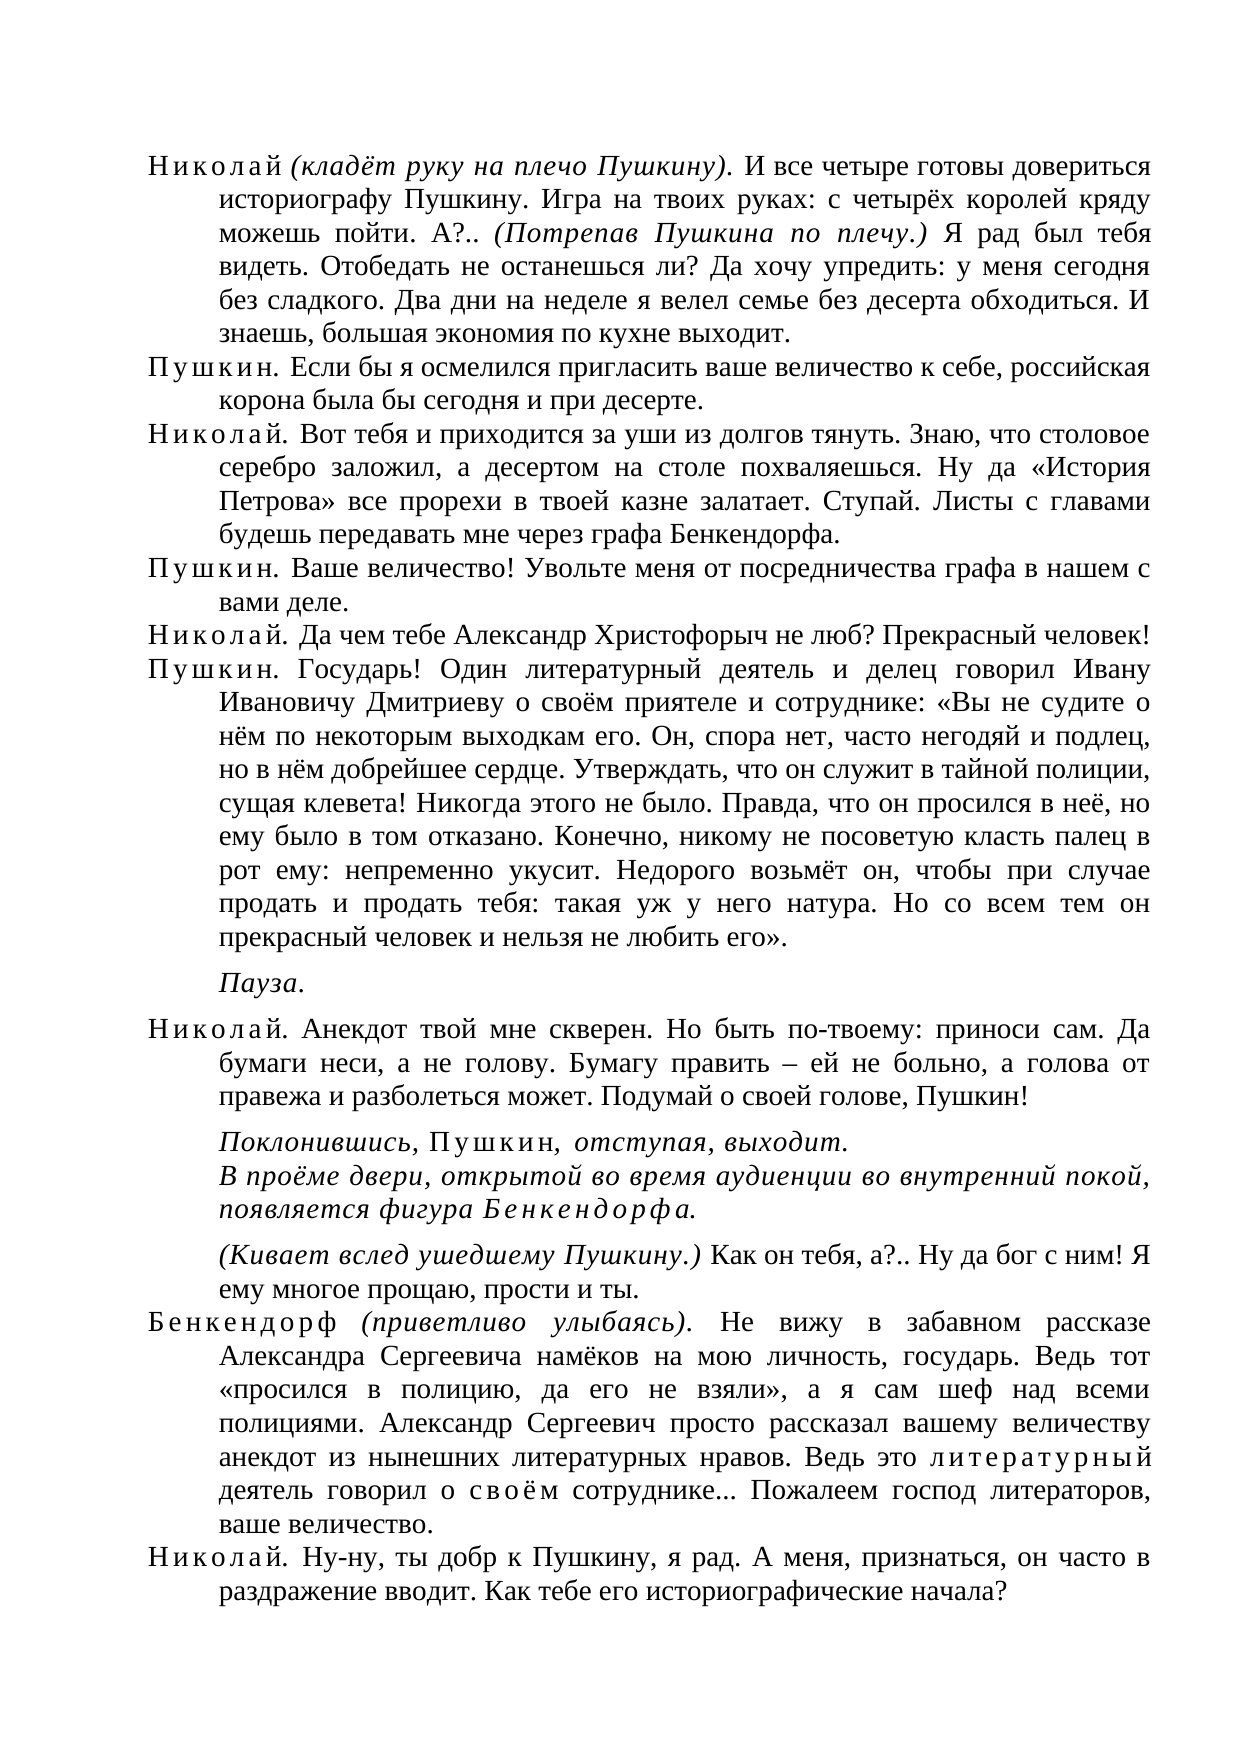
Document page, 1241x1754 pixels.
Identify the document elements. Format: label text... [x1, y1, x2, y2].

text Николай. Ну-ну, ты добр к Пушкину, я рад. А меня, признаться, он часто в раздражение вводит. Как тебе его историографические начала? [148, 1539, 1152, 1606]
text Поклонившись, Пушкин, отступая, выходит. [218, 1124, 1152, 1158]
text Пауза. [218, 965, 1152, 999]
text Николай. Анекдот твой мне скверен. Но быть по-твоему: приноси сам. Да бумаги неси, а не голову. Бумагу править – ей не больно, а голова от правежа и разболеться может. Подумай о своей голове, Пушкин! [148, 1011, 1152, 1112]
text Пушкин. Ваше величество! Увольте меня от посредничества графа в нашем с вами деле. [148, 550, 1152, 617]
text (Кивает вслед ушедшему Пушкину.) Как он тебя, а?.. Ну да бог с ним! Я ему многое прощаю, прости и ты. [218, 1237, 1152, 1304]
text Николай. Да чем тебе Александр Христофорыч не люб? Прекрасный человек! [148, 617, 1152, 651]
text Николай. Вот тебя и приходится за уши из долгов тянуть. Знаю, что столовое серебро заложил, а десертом на столе похваляешься. Ну да «История Петрова» все прорехи в твоей казне залатает. Ступай. Листы с главами будешь передавать мне через графа Бенкендорфа. [148, 416, 1152, 550]
text Бенкендорф (приветливо улыбаясь). Не вижу в забавном рассказе Александра Сергеевича намёков на мою личность, государь. Ведь тот «просился в полицию, да его не взяли», а я сам шеф над всеми полициями. Александр Сергеевич просто рассказал вашему величеству анекдот из нынешних литературных нравов. Ведь это литературный деятель говорил о своём сотруднике... Пожалеем господ литераторов, ваше величество. [148, 1304, 1152, 1539]
text Пушкин. Если бы я осмелился пригласить ваше величество к себе, российская корона была бы сегодня и при десерте. [148, 349, 1152, 416]
text Николай (кладёт руку на плечо Пушкину). И все четыре готовы довериться историографу Пушкину. Игра на твоих руках: с четырёх королей кряду можешь пойти. А?.. (Потрепав Пушкина по плечу.) Я рад был тебя видеть. Отобедать не останешься ли? Да хочу упредить: у меня сегодня без сладкого. Два дни на неделе я велел семье без десерта обходиться. И знаешь, большая экономия по кухне выходит. [148, 148, 1152, 349]
text Пушкин. Государь! Один литературный деятель и делец говорил Ивану Ивановичу Дмитриеву о своём приятеле и сотруднике: «Вы не судите о нём по некоторым выходкам его. Он, спора нет, часто негодяй и подлец, но в нём добрейшее сердце. Утверждать, что он служит в тайной полиции, сущая клевета! Никогда этого не было. Правда, что он просился в неё, но ему было в том отказано. Конечно, никому не посоветую класть палец в рот ему: непременно укусит. Недорого возьмёт он, чтобы при случае продать и продать тебя: такая уж у него натура. Но со всем тем он прекрасный человек и нельзя не любить его». [148, 651, 1152, 953]
text В проёме двери, открытой во время аудиенции во внутренний покой, появляется фигура Бенкендорфа. [218, 1158, 1152, 1225]
